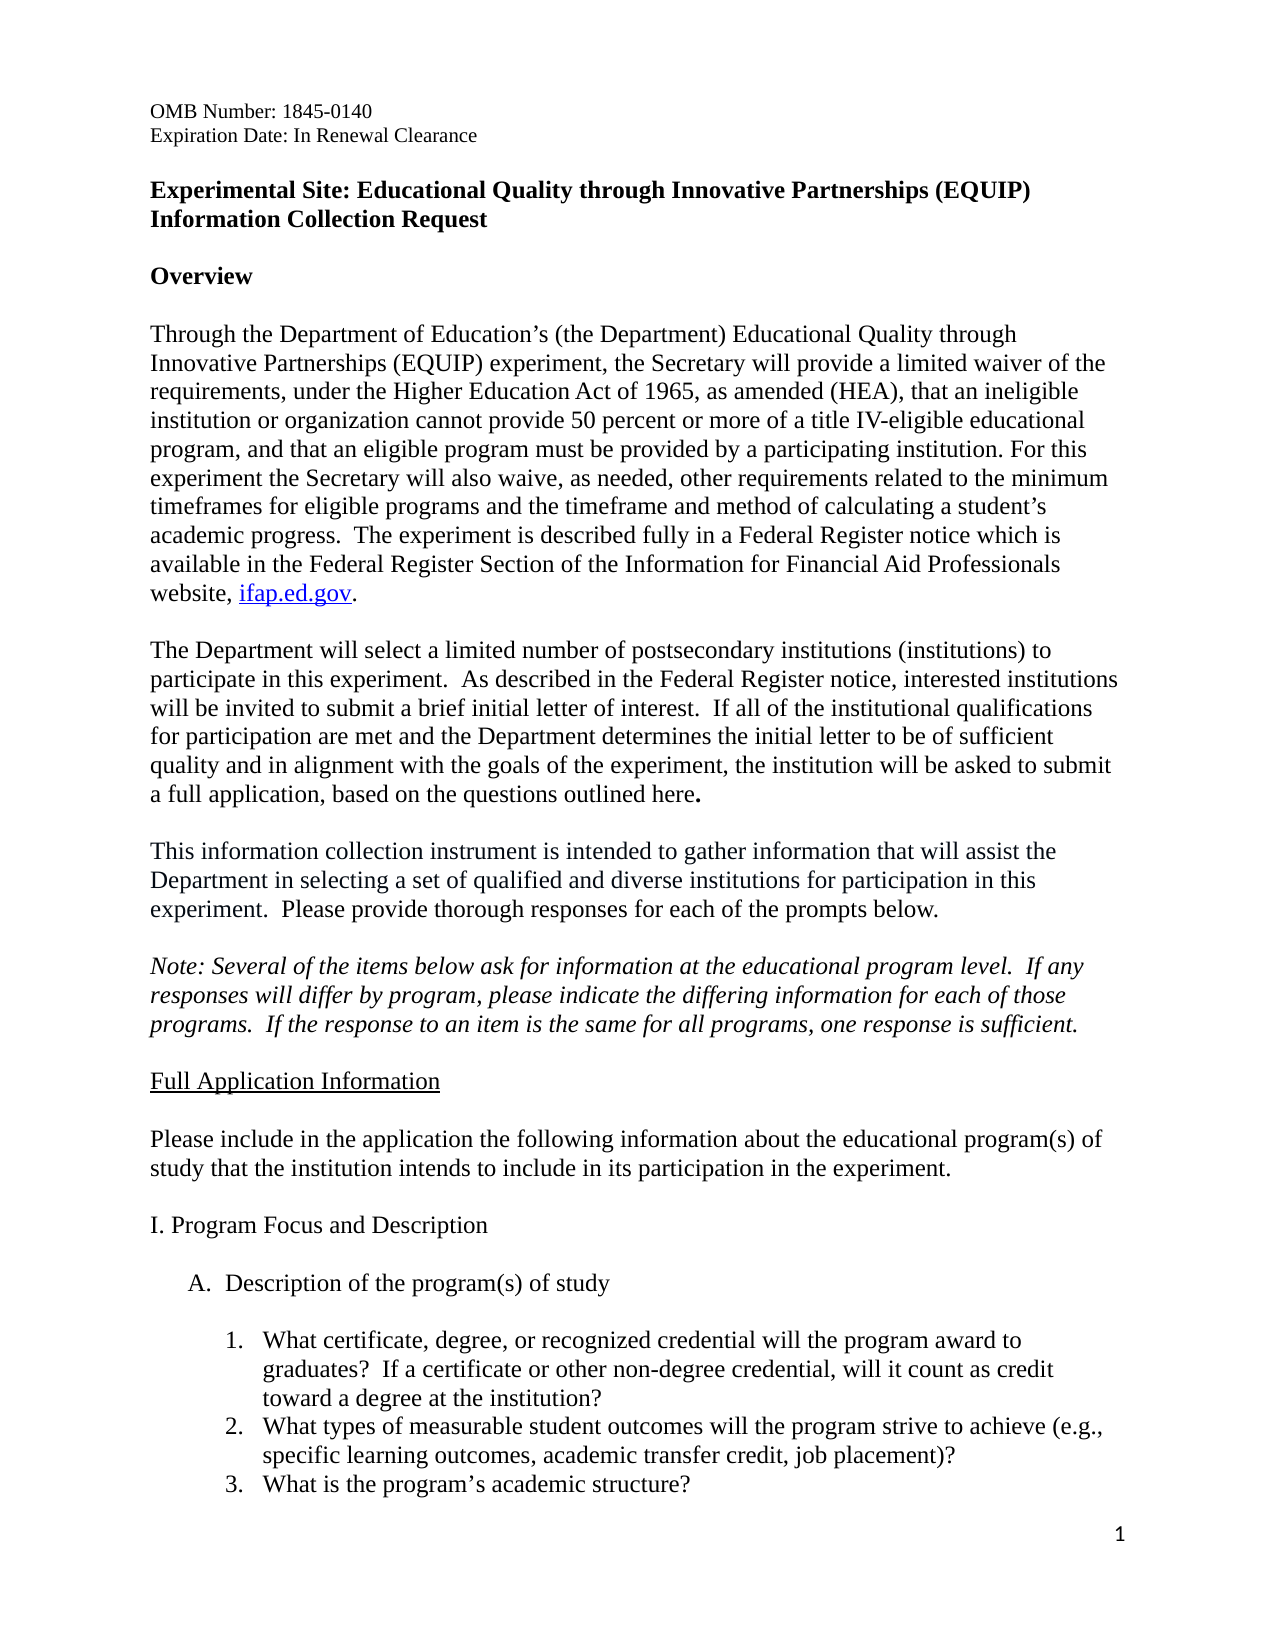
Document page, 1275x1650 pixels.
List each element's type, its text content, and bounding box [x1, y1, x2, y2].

text Full Application Information [150, 1066, 1125, 1095]
list Description of the program(s) of study [187, 1268, 1125, 1296]
text Information Collection Request [150, 204, 1125, 233]
title Through the Department of Education’s (the Department) Educational Quality through Innovative Partnerships (EQUIP) experiment, the Secretary will provide a limited waiver of the requirements, under the Higher Education Act of 1965, as amended (HEA), that an ineligible institution or organization cannot provide 50 percent or more of a title IV-eligible educational program, and that an eligible program must be provided by a participating institution. For this experiment the Secretary will also waive, as needed, other requirements related to the minimum timeframes for eligible programs and the timeframe and method of calculating a student’s academic progress. The experiment is described fully in a Federal Register notice which is available in the Federal Register Section of the Information for Financial Aid Professionals website, ifap.ed.gov. [150, 319, 1125, 606]
text The Department will select a limited number of postsecondary institutions (institutions) to participate in this experiment. As described in the Federal Register notice, interested institutions will be invited to submit a brief initial letter of interest. If all of the institutional qualifications for participation are met and the Department determines the initial letter to be of sufficient quality and in alignment with the goals of the experiment, the institution will be asked to submit a full application, based on the questions outlined here. [150, 635, 1125, 808]
list What is the program’s academic structure? [225, 1469, 1125, 1498]
text Overview [150, 261, 1125, 290]
text Note: Several of the items below ask for information at the educational program level. If any responses will differ by program, please indicate the differing information for each of those programs. If the response to an item is the same for all programs, one response is sufficient. [150, 951, 1125, 1038]
text Experimental Site: Educational Quality through Innovative Partnerships (EQUIP) [150, 175, 1125, 204]
text Please include in the application the following information about the educational program(s) of study that the institution intends to include in its participation in the experiment. [150, 1124, 1125, 1181]
list What certificate, degree, or recognized credential will the program award to graduates? If a certificate or other non-degree credential, will it count as credit toward a degree at the institution? [225, 1325, 1125, 1411]
title This information collection instrument is intended to gather information that will assist the Department in selecting a set of qualified and diverse institutions for participation in this experiment. Please provide thorough responses for each of the prompts below. [150, 836, 1125, 923]
text I. Program Focus and Description [150, 1210, 1125, 1239]
list What types of measurable student outcomes will the program strive to achieve (e.g., specific learning outcomes, academic transfer credit, job placement)? [225, 1411, 1125, 1469]
